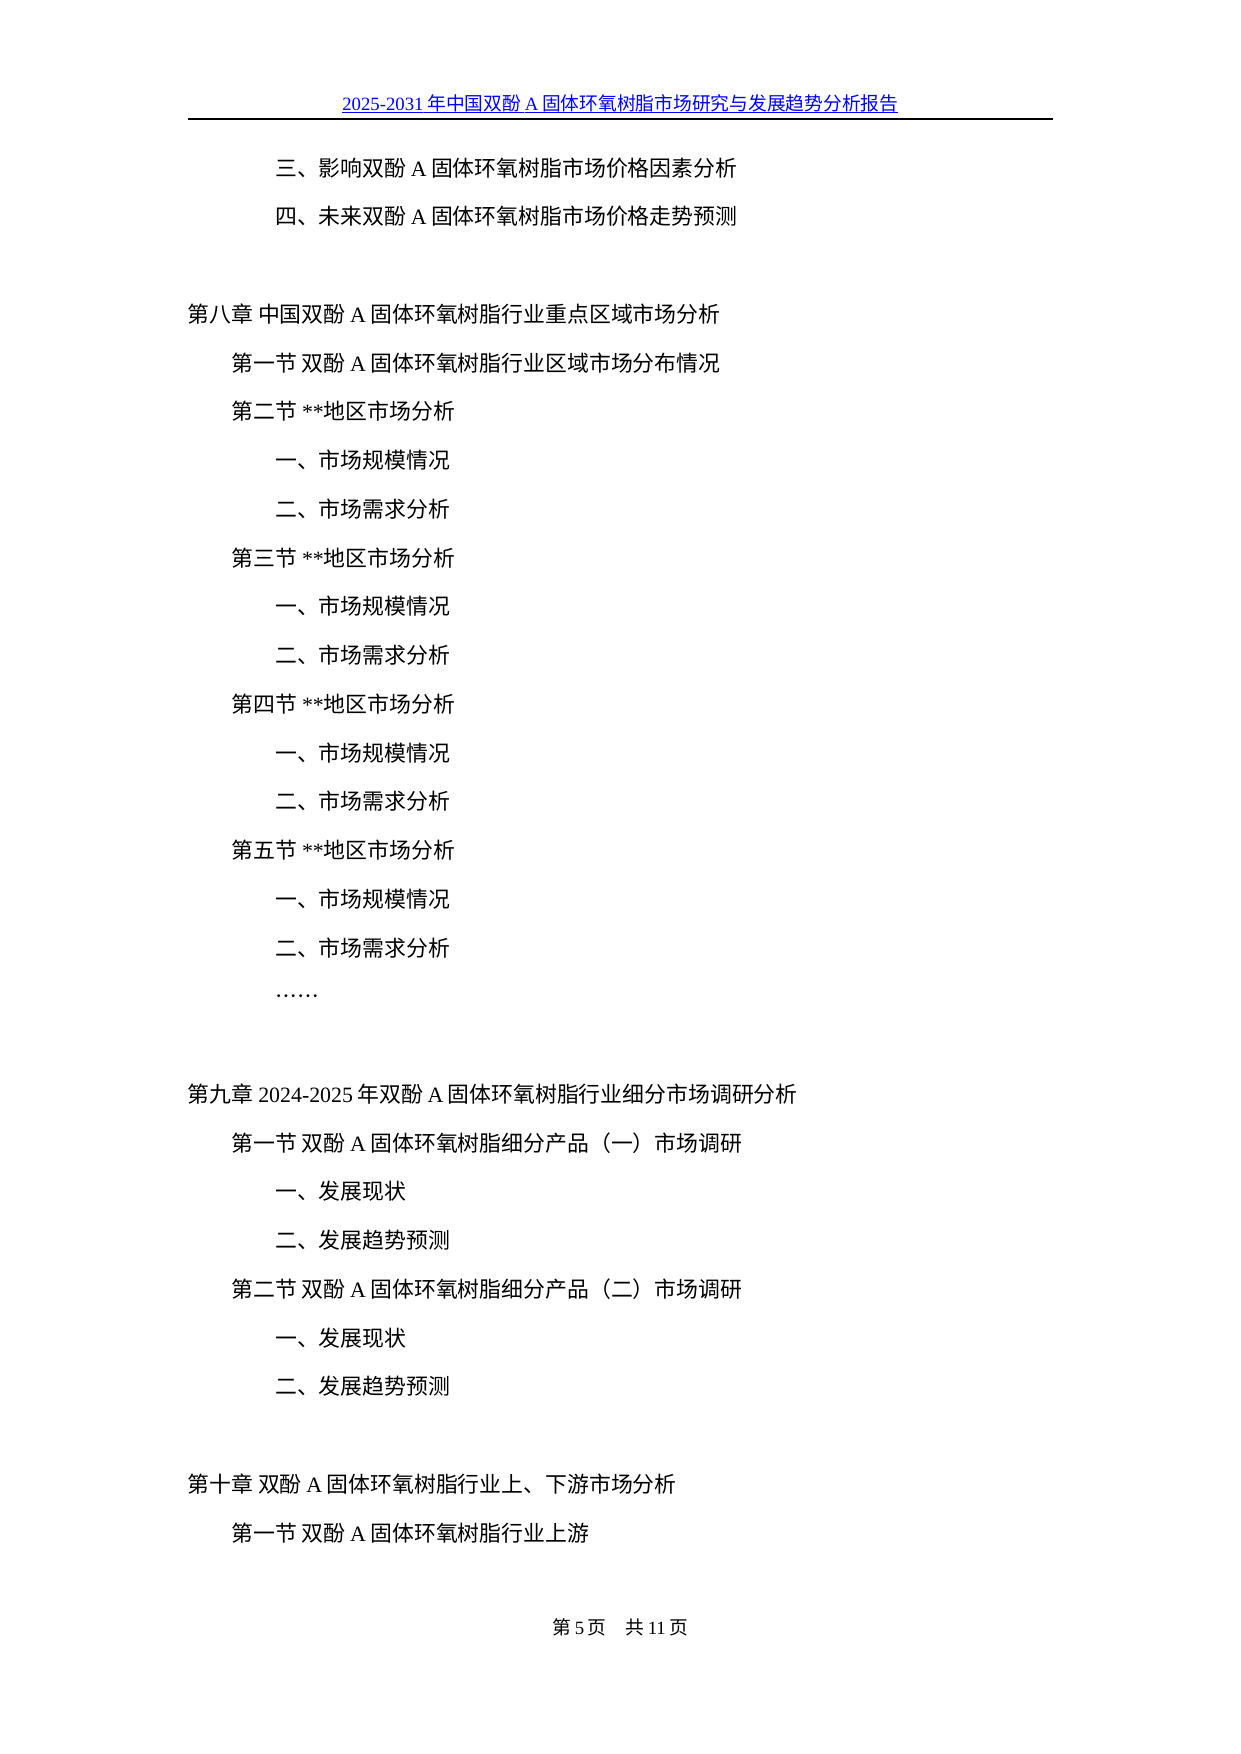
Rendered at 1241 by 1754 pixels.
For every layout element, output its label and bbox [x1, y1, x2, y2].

text [187, 150, 1053, 1548]
